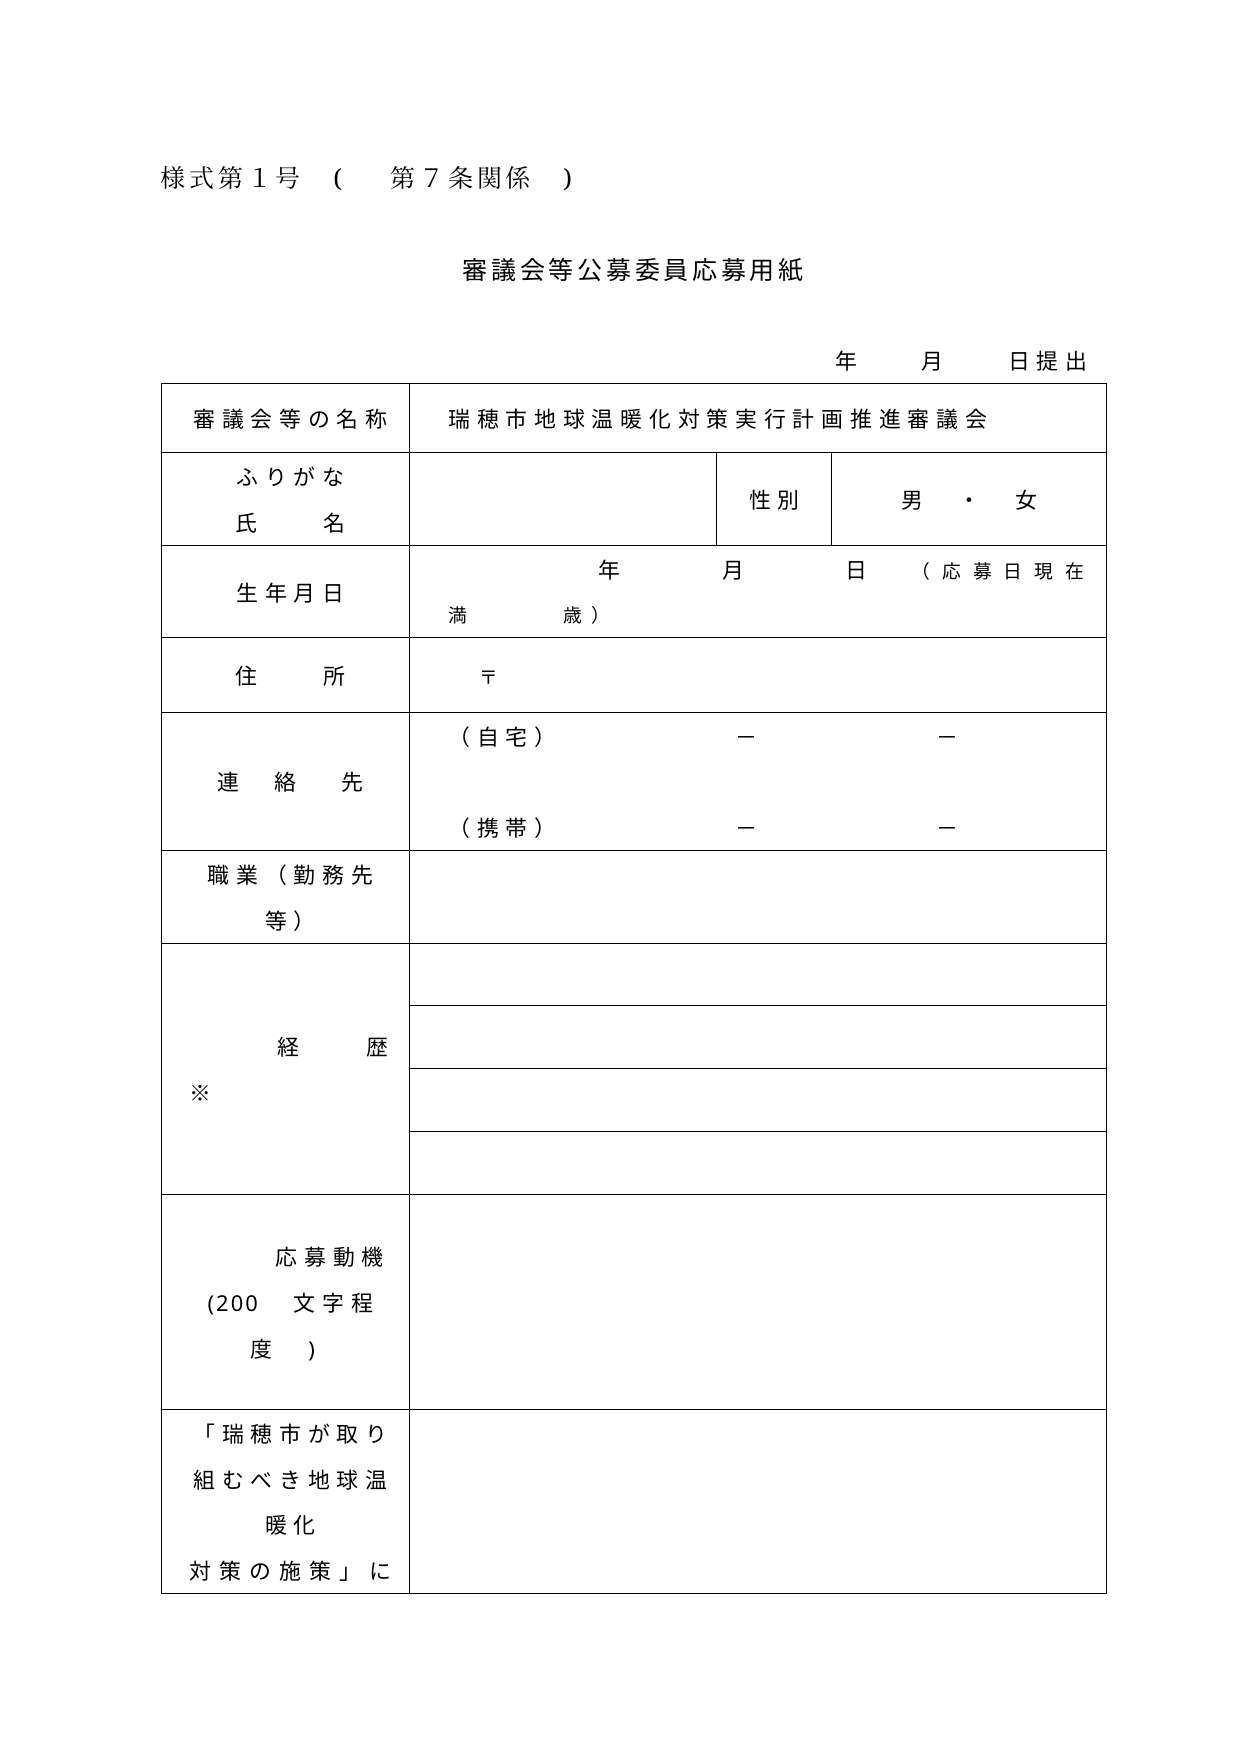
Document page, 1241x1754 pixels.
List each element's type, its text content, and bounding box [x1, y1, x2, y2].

table_cell 職業（勤務先等） [162, 851, 409, 942]
table_cell 住所 [162, 638, 409, 712]
table_cell [410, 851, 1106, 942]
table_cell [410, 1069, 1106, 1131]
table_header 瑞穂市地球温暖化対策実行計画推進審議会 [410, 384, 1106, 452]
table_cell 性別 [717, 453, 831, 545]
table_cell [162, 1410, 409, 1593]
table_cell [410, 1006, 1106, 1068]
table_cell 応募動機 (200文字程度) [162, 1195, 409, 1409]
table_cell [410, 944, 1106, 1005]
text 年 月 日提出 [161, 337, 1109, 383]
table_cell ふりがな 氏名 [162, 453, 409, 545]
table_cell 年 月 日 （応募日現在 満 歳） [410, 546, 1106, 637]
text 審議会等公募委員応募用紙 [161, 246, 1109, 291]
table_cell [410, 1410, 1106, 1593]
table_cell 経歴※ [162, 944, 409, 1194]
text 様式第１号(第７条関係) [161, 154, 1109, 200]
table_header 審議会等の名称 [162, 384, 409, 452]
table_cell （自宅） － － （携帯） － － [410, 713, 1106, 850]
table_cell 男 ・ 女 [832, 453, 1106, 545]
table_cell 生年月日 [162, 546, 409, 637]
table_cell 〒 [410, 638, 1106, 712]
table_cell [410, 1195, 1106, 1409]
table_cell 連絡先 [162, 713, 409, 850]
table_cell [410, 1132, 1106, 1194]
table_cell [410, 453, 716, 545]
